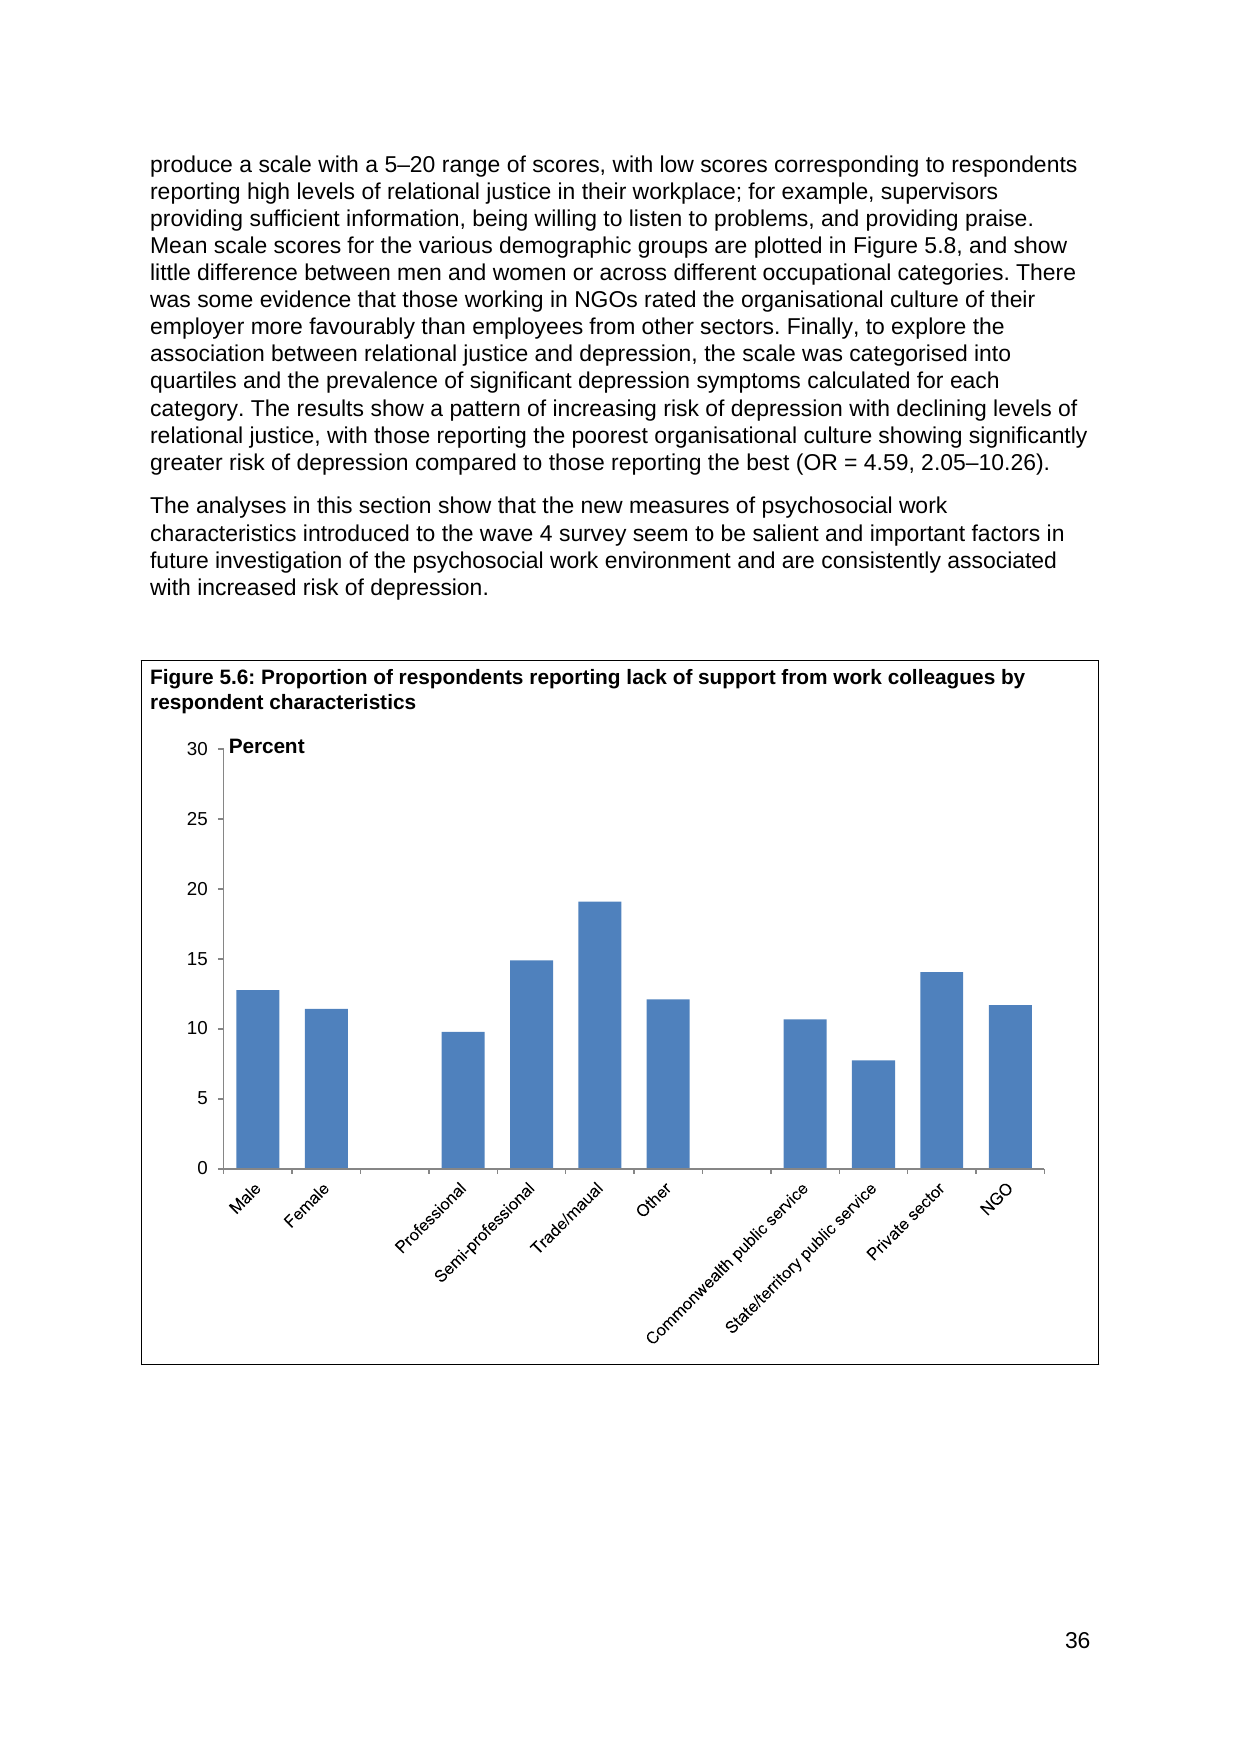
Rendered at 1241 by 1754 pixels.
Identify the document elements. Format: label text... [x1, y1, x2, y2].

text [150, 150, 1090, 475]
text The analyses in this section show that the new measures of psychosocial work characteristics introduced to the wave 4 survey seem to be salient and important factors in future investigation of the psychosocial work environment and are consistently associated with increased risk of depression. [150, 492, 1090, 600]
text Figure 5.6: Proportion of respondents reporting lack of support from work colleagues by respondent characteristics [142, 661, 1098, 713]
